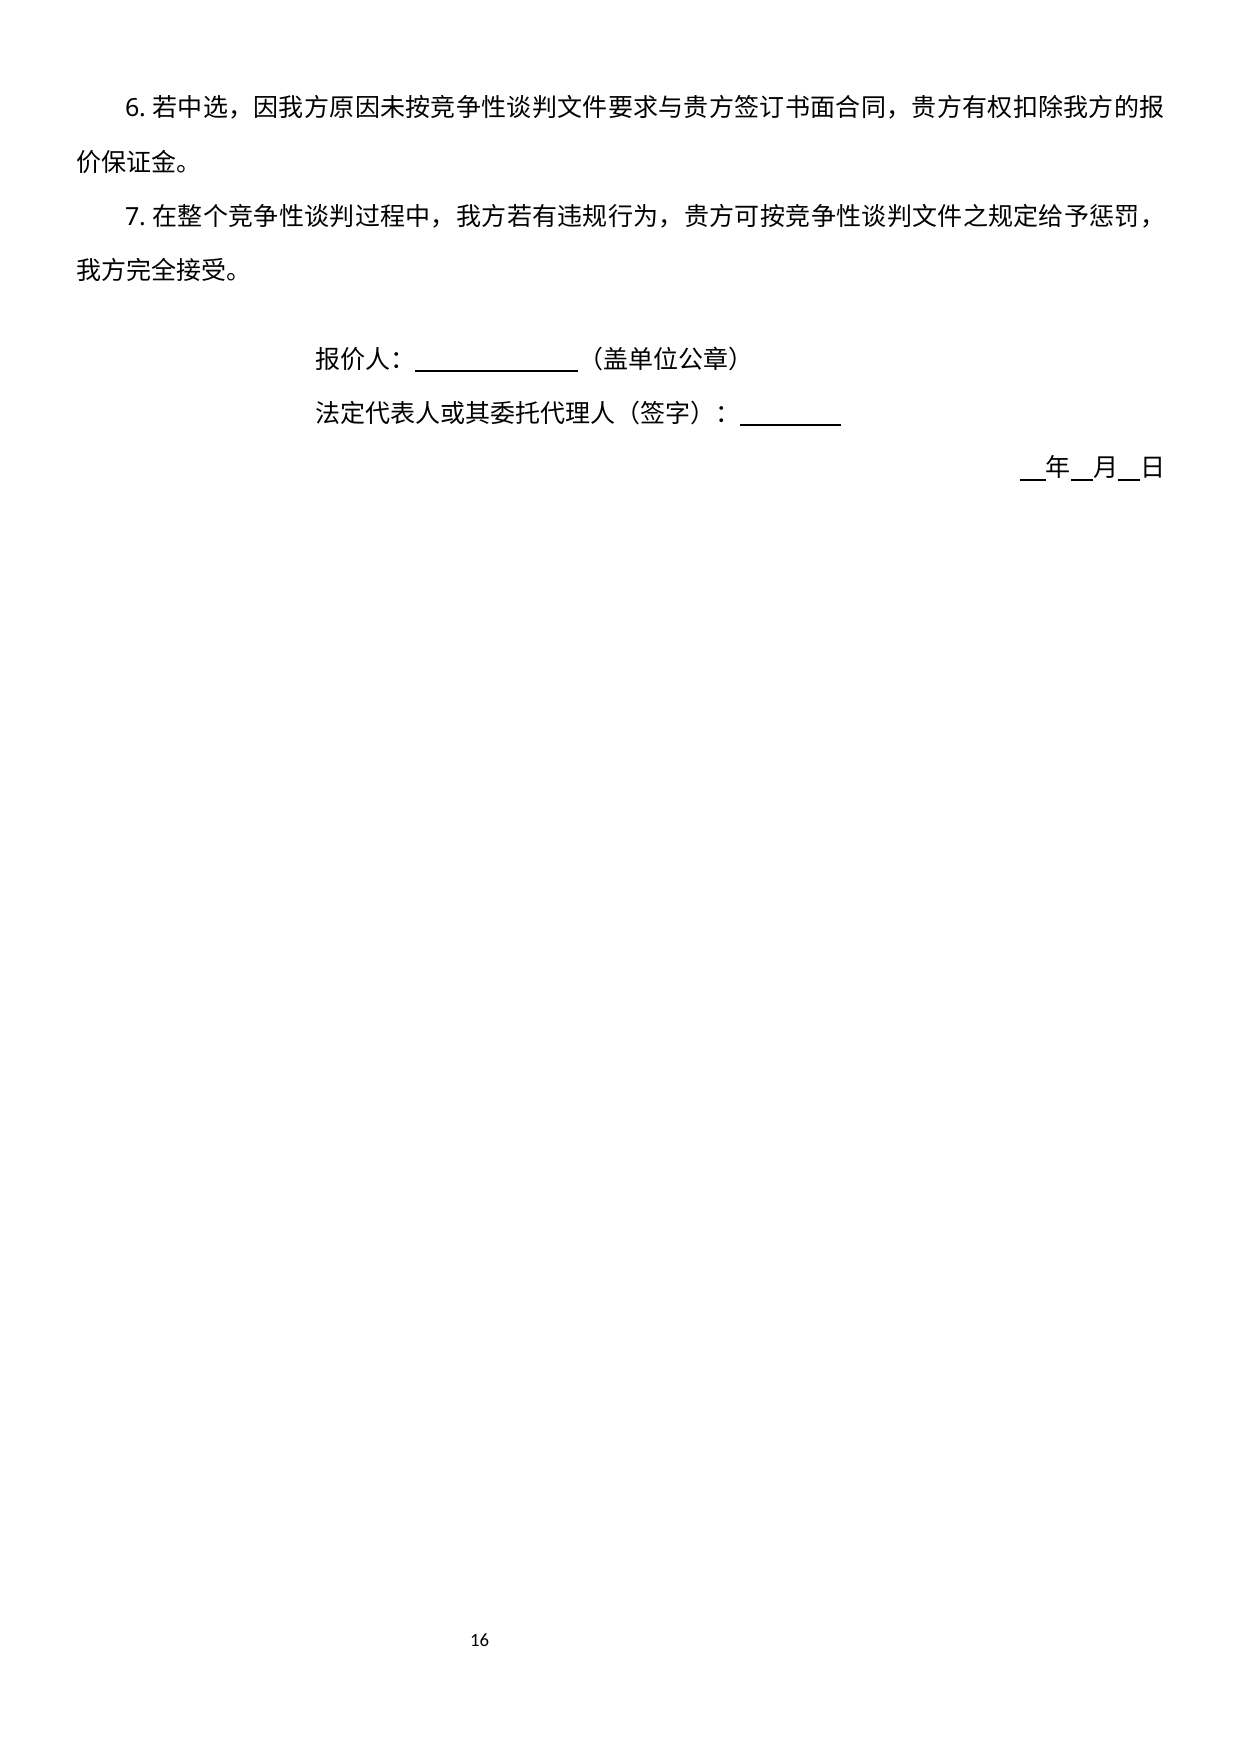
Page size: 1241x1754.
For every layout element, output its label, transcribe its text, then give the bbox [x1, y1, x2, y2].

text 法定代表人或其委托代理人（签字）： [75, 393, 1165, 430]
list 在整个竞争性谈判过程中，我方若有违规行为，贵方可按竞争性谈判文件之规定给予惩罚，我方完全接受。 [76, 196, 1165, 287]
text 报价人： （盖单位公章） [75, 339, 1165, 375]
list 若中选，因我方原因未按竞争性谈判文件要求与贵方签订书面合同，贵方有权扣除我方的报价保证金。 [76, 88, 1165, 178]
text 年 月 日 [75, 448, 1165, 484]
